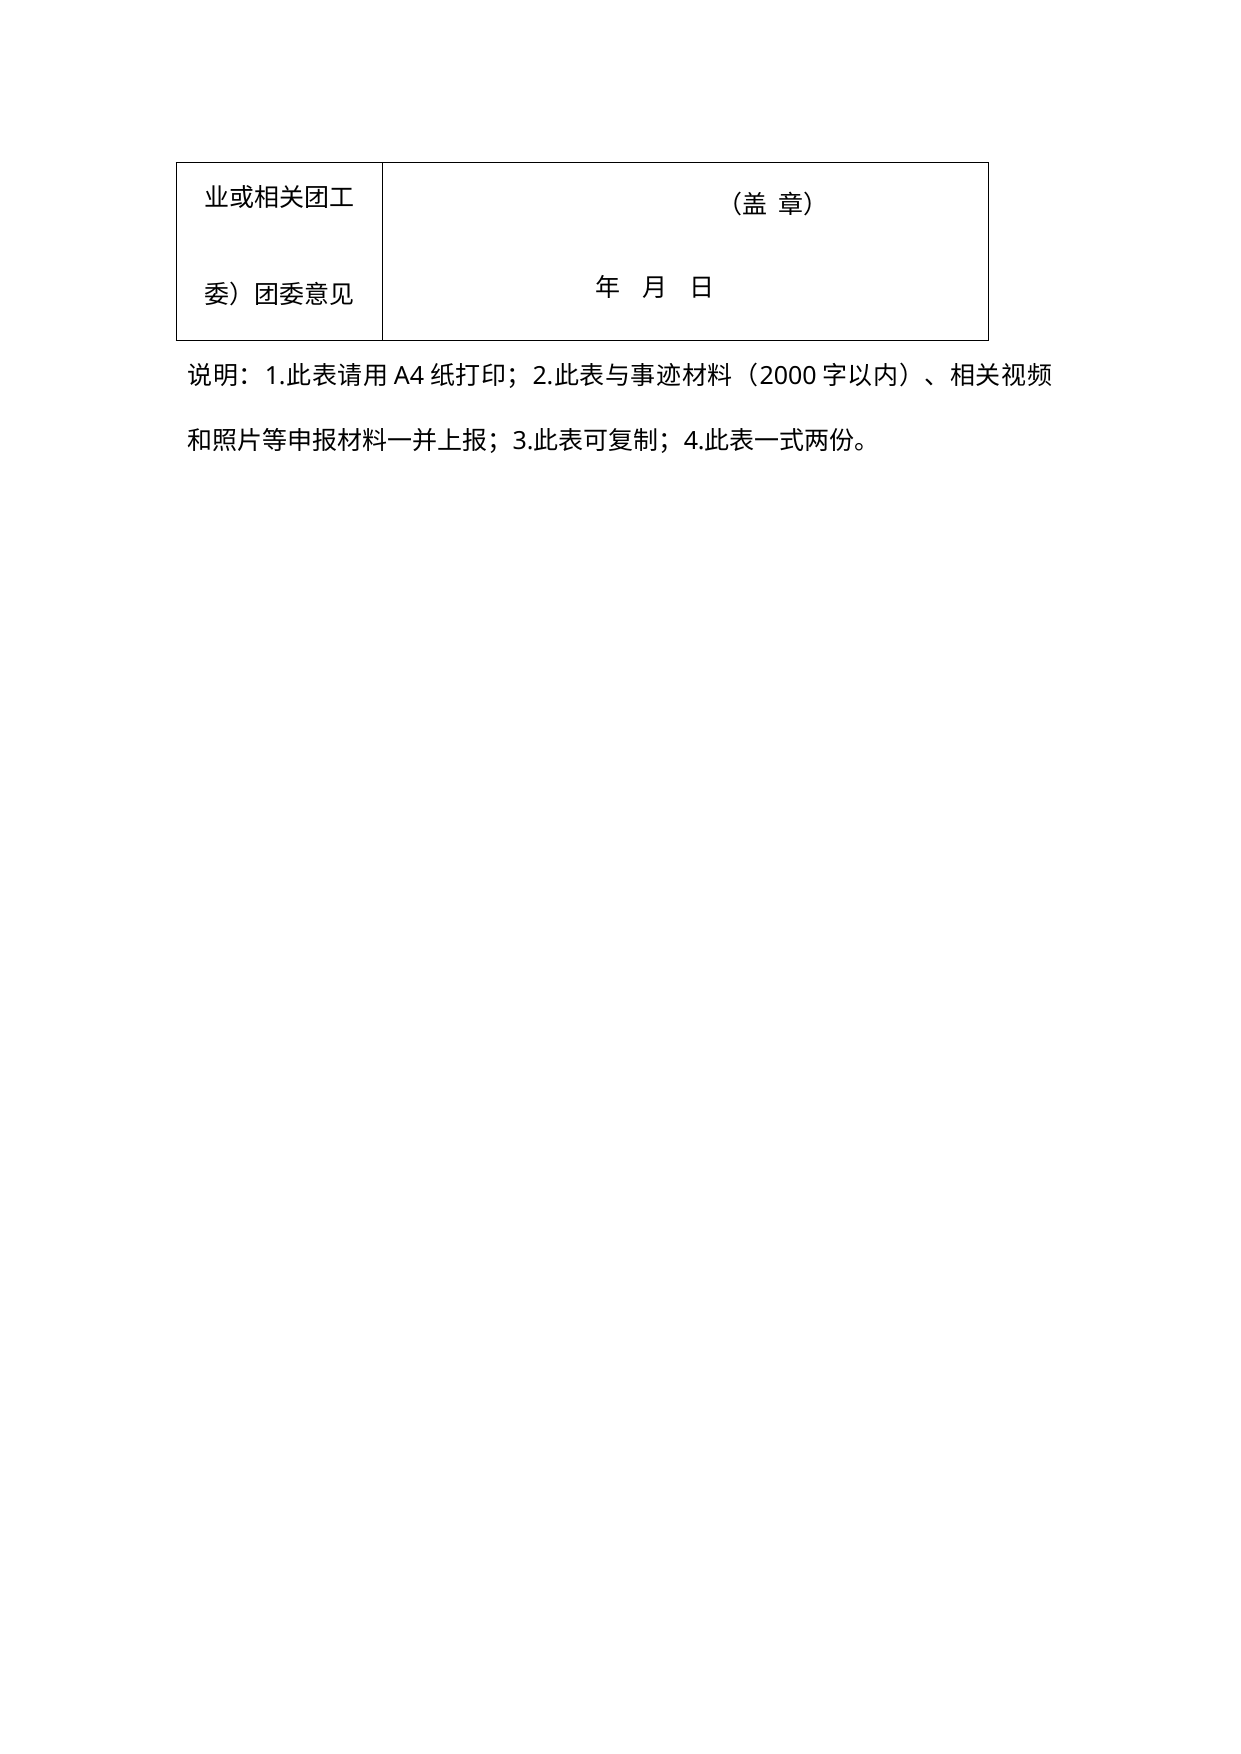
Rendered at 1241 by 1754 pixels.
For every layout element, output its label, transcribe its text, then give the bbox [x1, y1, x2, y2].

table_cell （盖 章） 年 月 日 [383, 163, 988, 340]
text 说明：1.此表请用A4纸打印；2.此表与事迹材料（2000字以内）、相关视频和照片等申报材料一并上报；3.此表可复制；4.此表一式两份。 [187, 341, 1053, 471]
table_cell 市州（高校、企业或相关团工委）团委意见 [177, 163, 382, 340]
